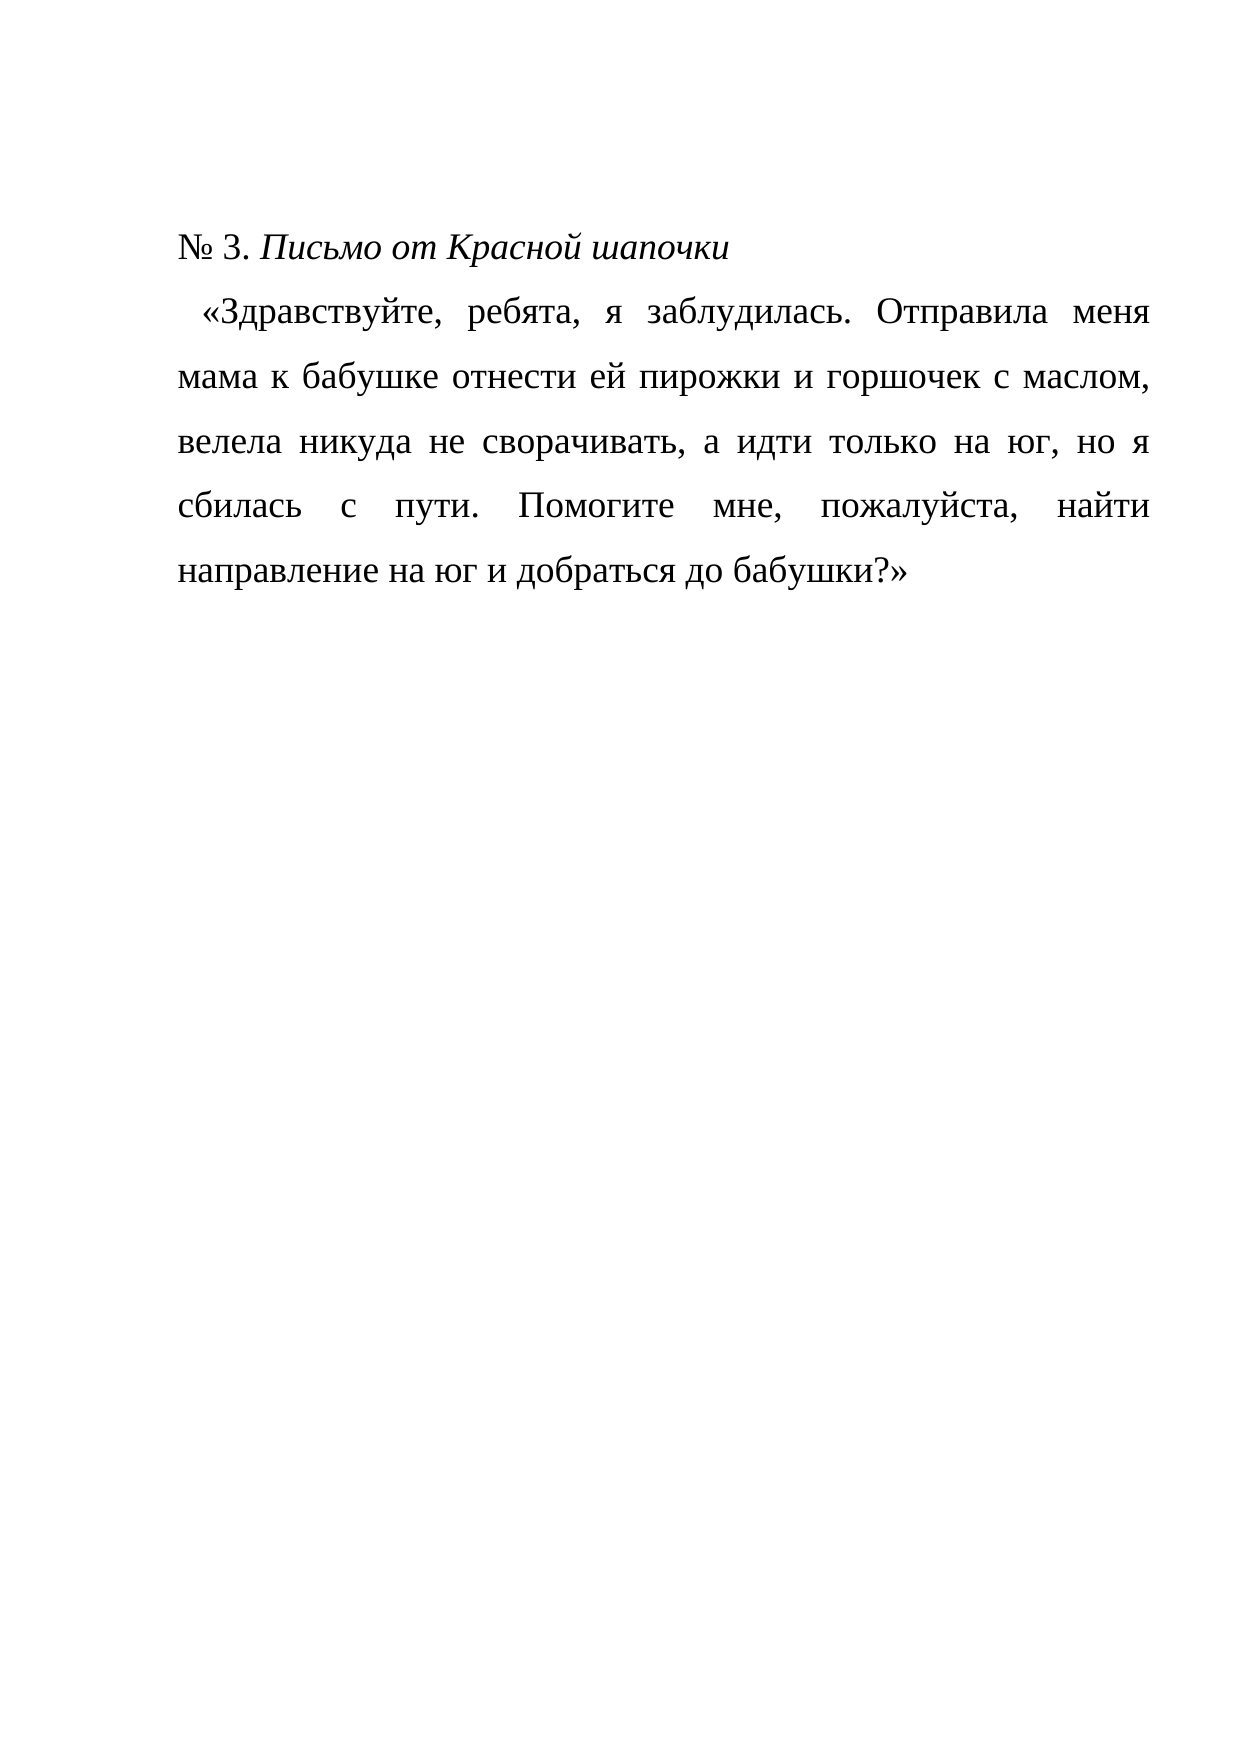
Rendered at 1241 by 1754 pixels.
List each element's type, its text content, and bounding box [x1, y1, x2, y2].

text № 3. Письмо от Красной шапочки [177, 224, 1152, 267]
text «Здравствуйте, ребята, я заблудилась. Отправила меня мама к бабушке отнести ей пирожки и горшочек с маслом, велела никуда не сворачивать, а идти только на юг, но я сбилась с пути. Помогите мне, пожалуйста, найти направление на юг и добраться до бабушки?» [177, 289, 1152, 591]
